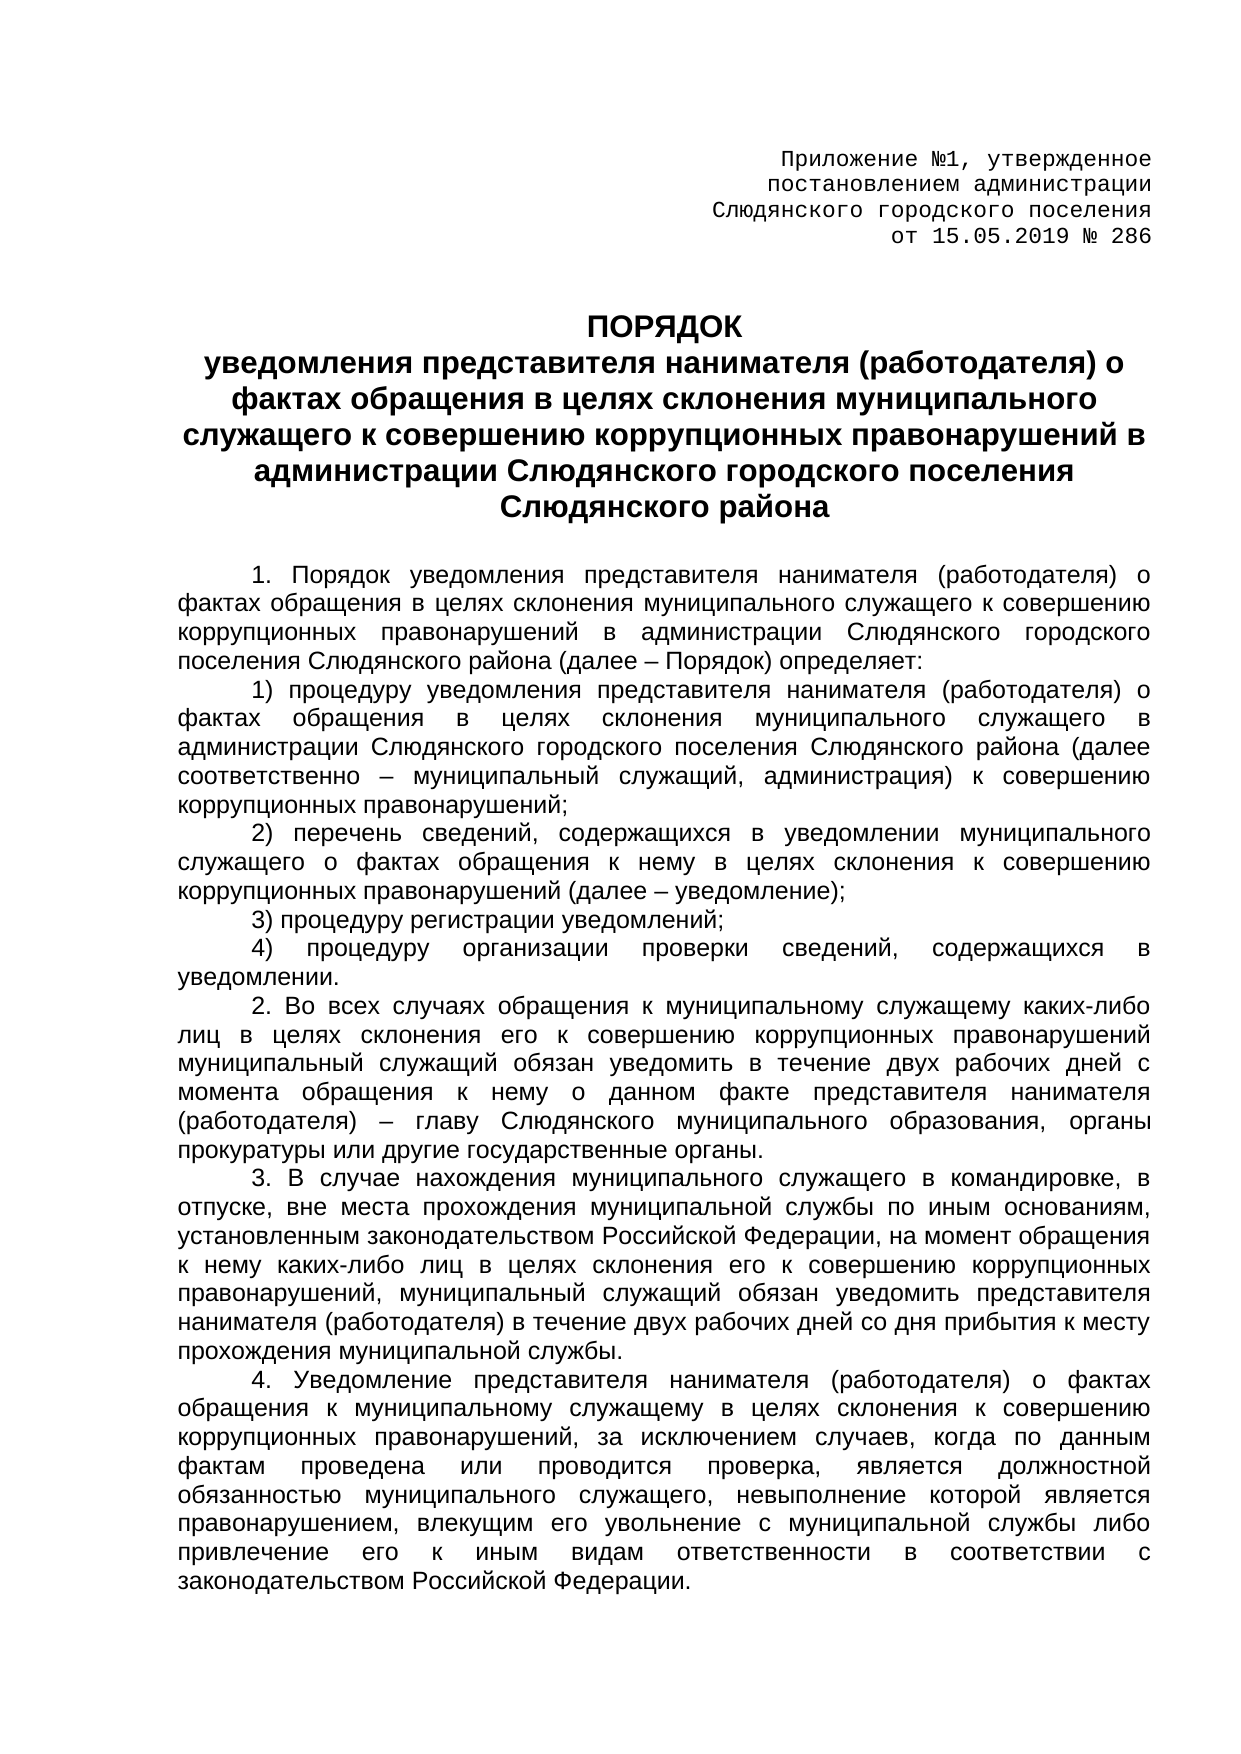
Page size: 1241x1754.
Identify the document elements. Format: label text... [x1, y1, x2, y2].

text 4. Уведомление представителя нанимателя (работодателя) о фактах обращения к муниципальному служащему в целях склонения к совершению коррупционных правонарушений, за исключением случаев, когда по данным фактам проведена или проводится проверка, является должностной обязанностью муниципального служащего, невыполнение которой является правонарушением, влекущим его увольнение с муниципальной службы либо привлечение его к иным видам ответственности в соответствии с законодательством Российской Федерации. [177, 1365, 1152, 1595]
text от 15.05.2019 № 286 [693, 225, 1152, 251]
text 1. Порядок уведомления представителя нанимателя (работодателя) о фактах обращения в целях склонения муниципального служащего к совершению коррупционных правонарушений в администрации Слюдянского городского поселения Слюдянского района (далее – Порядок) определяет: [177, 560, 1152, 675]
text 3. В случае нахождения муниципального служащего в командировке, в отпуске, вне места прохождения муниципальной службы по иным основаниям, установленным законодательством Российской Федерации, на момент обращения к нему каких-либо лиц в целях склонения его к совершению коррупционных правонарушений, муниципальный служащий обязан уведомить представителя нанимателя (работодателя) в течение двух рабочих дней со дня прибытия к месту прохождения муниципальной службы. [177, 1163, 1152, 1365]
text уведомления представителя нанимателя (работодателя) о фактах обращения в целях склонения муниципального служащего к совершению коррупционных правонарушений в администрации Слюдянского городского поселения Слюдянского района [177, 344, 1152, 524]
text 3) процедуру регистрации уведомлений; [177, 905, 1152, 933]
text 1) процедуру уведомления представителя нанимателя (работодателя) о фактах обращения в целях склонения муниципального служащего в администрации Слюдянского городского поселения Слюдянского района (далее соответственно – муниципальный служащий, администрация) к совершению коррупционных правонарушений; [177, 675, 1152, 818]
text 2) перечень сведений, содержащихся в уведомлении муниципального служащего о фактах обращения к нему в целях склонения к совершению коррупционных правонарушений (далее – уведомление); [177, 818, 1152, 905]
text Приложение №1, утвержденное постановлением администрации Слюдянского городского поселения [693, 147, 1152, 225]
text 2. Во всех случаях обращения к муниципальному служащему каких-либо лиц в целях склонения его к совершению коррупционных правонарушений муниципальный служащий обязан уведомить в течение двух рабочих дней с момента обращения к нему о данном факте представителя нанимателя (работодателя) – главу Слюдянского муниципального образования, органы прокуратуры или другие государственные органы. [177, 991, 1152, 1163]
text ПОРЯДОК [177, 308, 1152, 344]
text 4) процедуру организации проверки сведений, содержащихся в уведомлении. [177, 933, 1152, 991]
